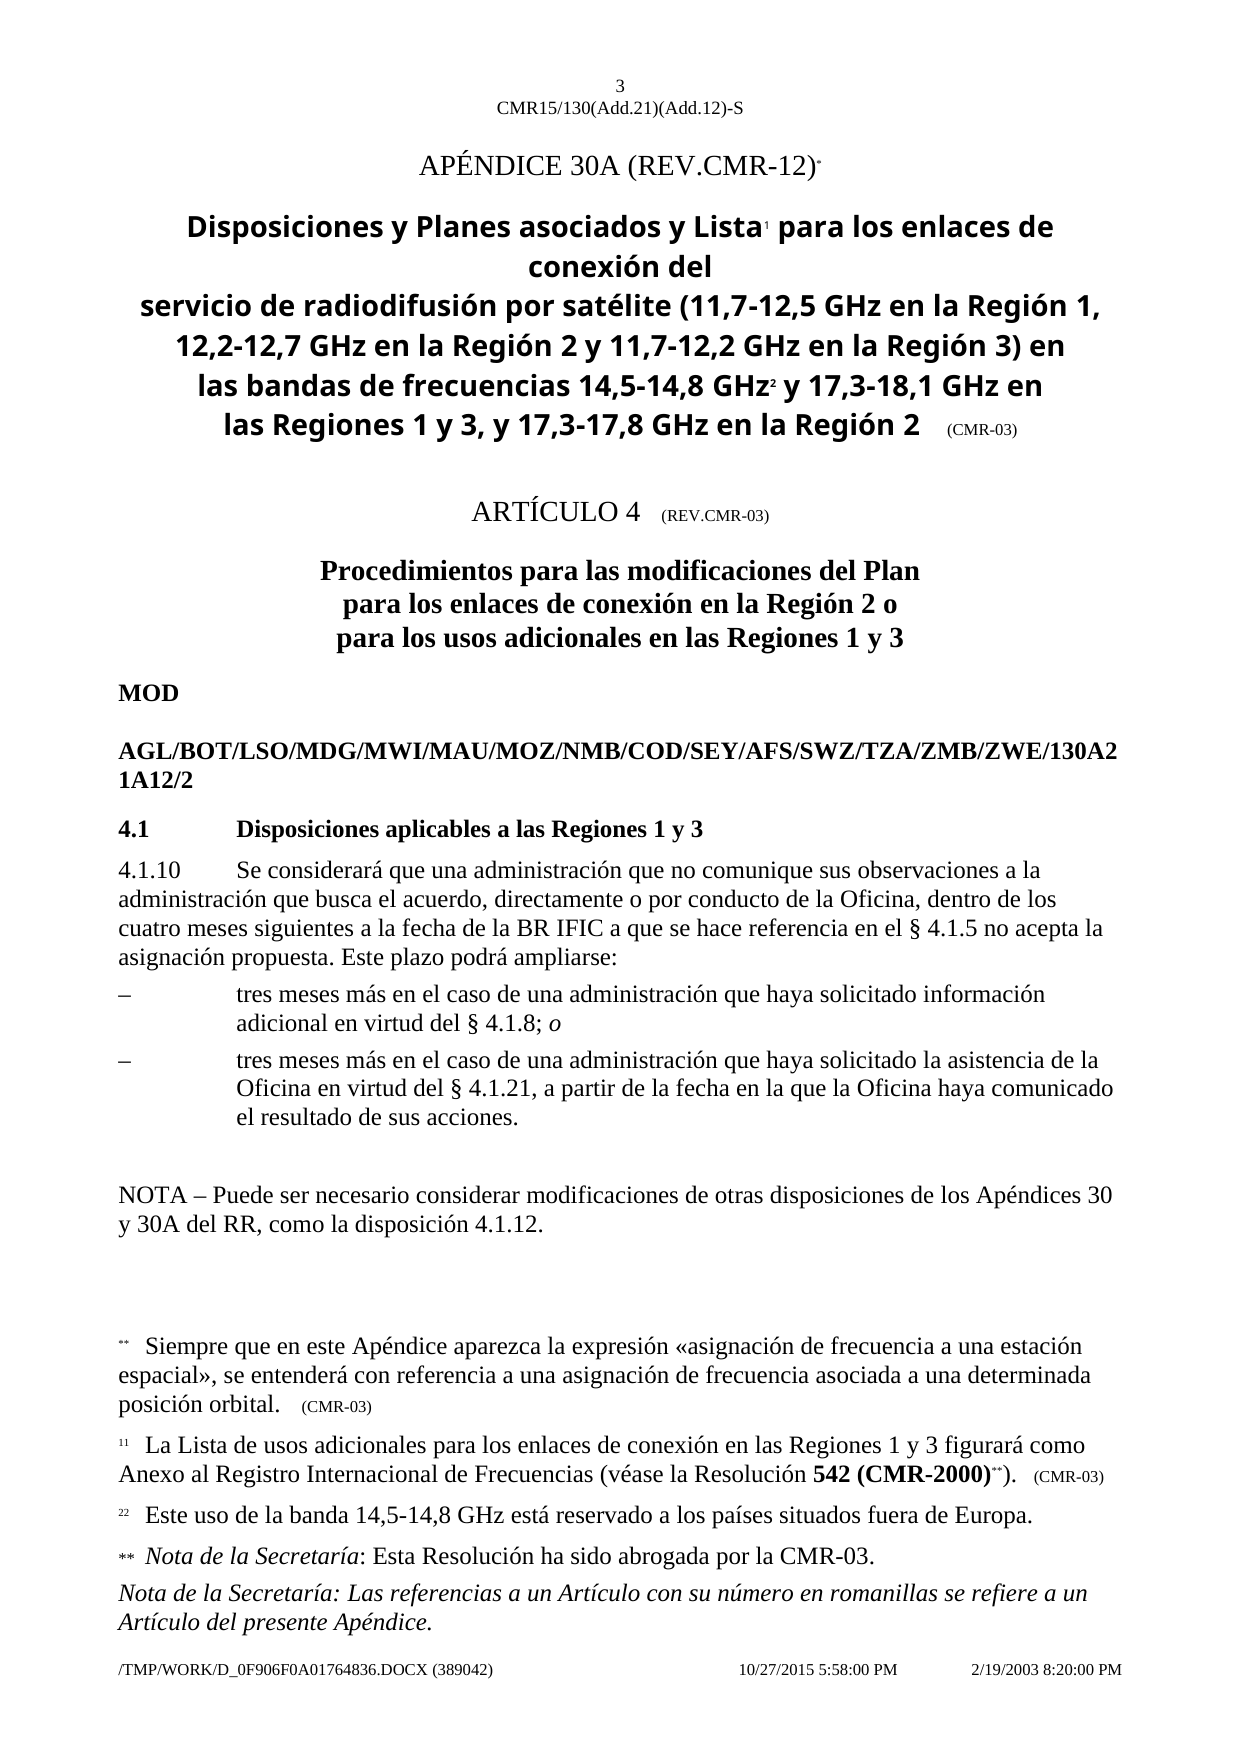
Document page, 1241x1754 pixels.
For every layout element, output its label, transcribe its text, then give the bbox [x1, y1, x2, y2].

text NOTA – Puede ser necesario considerar modificaciones de otras disposiciones de los Apéndices 30 y 30A del RR, como la disposición 4.1.12. [118, 1181, 1122, 1238]
title Procedimientos para las modificaciones del Plan para los enlaces de conexión en la Región 2 o para los usos adicionales en las Regiones 1 y 3 [118, 553, 1122, 653]
text 4.1.10 Se considerará que una administración que no comunique sus observaciones a la administración que busca el acuerdo, directamente o por conducto de la Oficina, dentro de los cuatro meses siguientes a la fecha de la BR IFIC a que se hace referencia en el § 4.1.5 acepta la asignación propuesta. Este plazo podrá ampliarse: [118, 856, 1122, 971]
text APÉNDICE 30A (REV.CMR-12)* [118, 148, 1122, 181]
text ARTÍCULO 4 (REV.CMR-03) [118, 494, 1122, 528]
text – tres meses más en el caso de una administración que haya solicitado información adicional en virtud del § 4.1.8; o [118, 979, 1122, 1036]
title Disposiciones y Planes asociados y Lista1 para los enlaces de conexión del servicio de radiodifusión por satélite (11,7-12,5 GHz en la Región 1, 12,2-12,7 GHz en la Región 2 y 11,7-12,2 GHz en la Región 3) en las bandas de frecuencias 14,5-14,8 GHz2 y 17,3-18,1 GHz en las Regiones 1 y 3, y 17,3-17,8 GHz en la Región 2 (CMR-03) [118, 206, 1122, 444]
text MOD AGL/BOT/LSO/MDG/MWI/MAU/MOZ/NMB/COD/SEY/AFS/SWZ/TZA/ZMB/ZWE/130A21A12/2 [118, 678, 1122, 793]
subtitle 4.1 Disposiciones aplicables a las Regiones 1 y 3 [118, 814, 1122, 843]
text – tres meses más en el caso de una administración que haya solicitado la asistencia de la Oficina en virtud del § 4.1.21, a partir de la fecha en la que la Oficina haya comunicado el resultado de sus acciones. [118, 1045, 1122, 1131]
